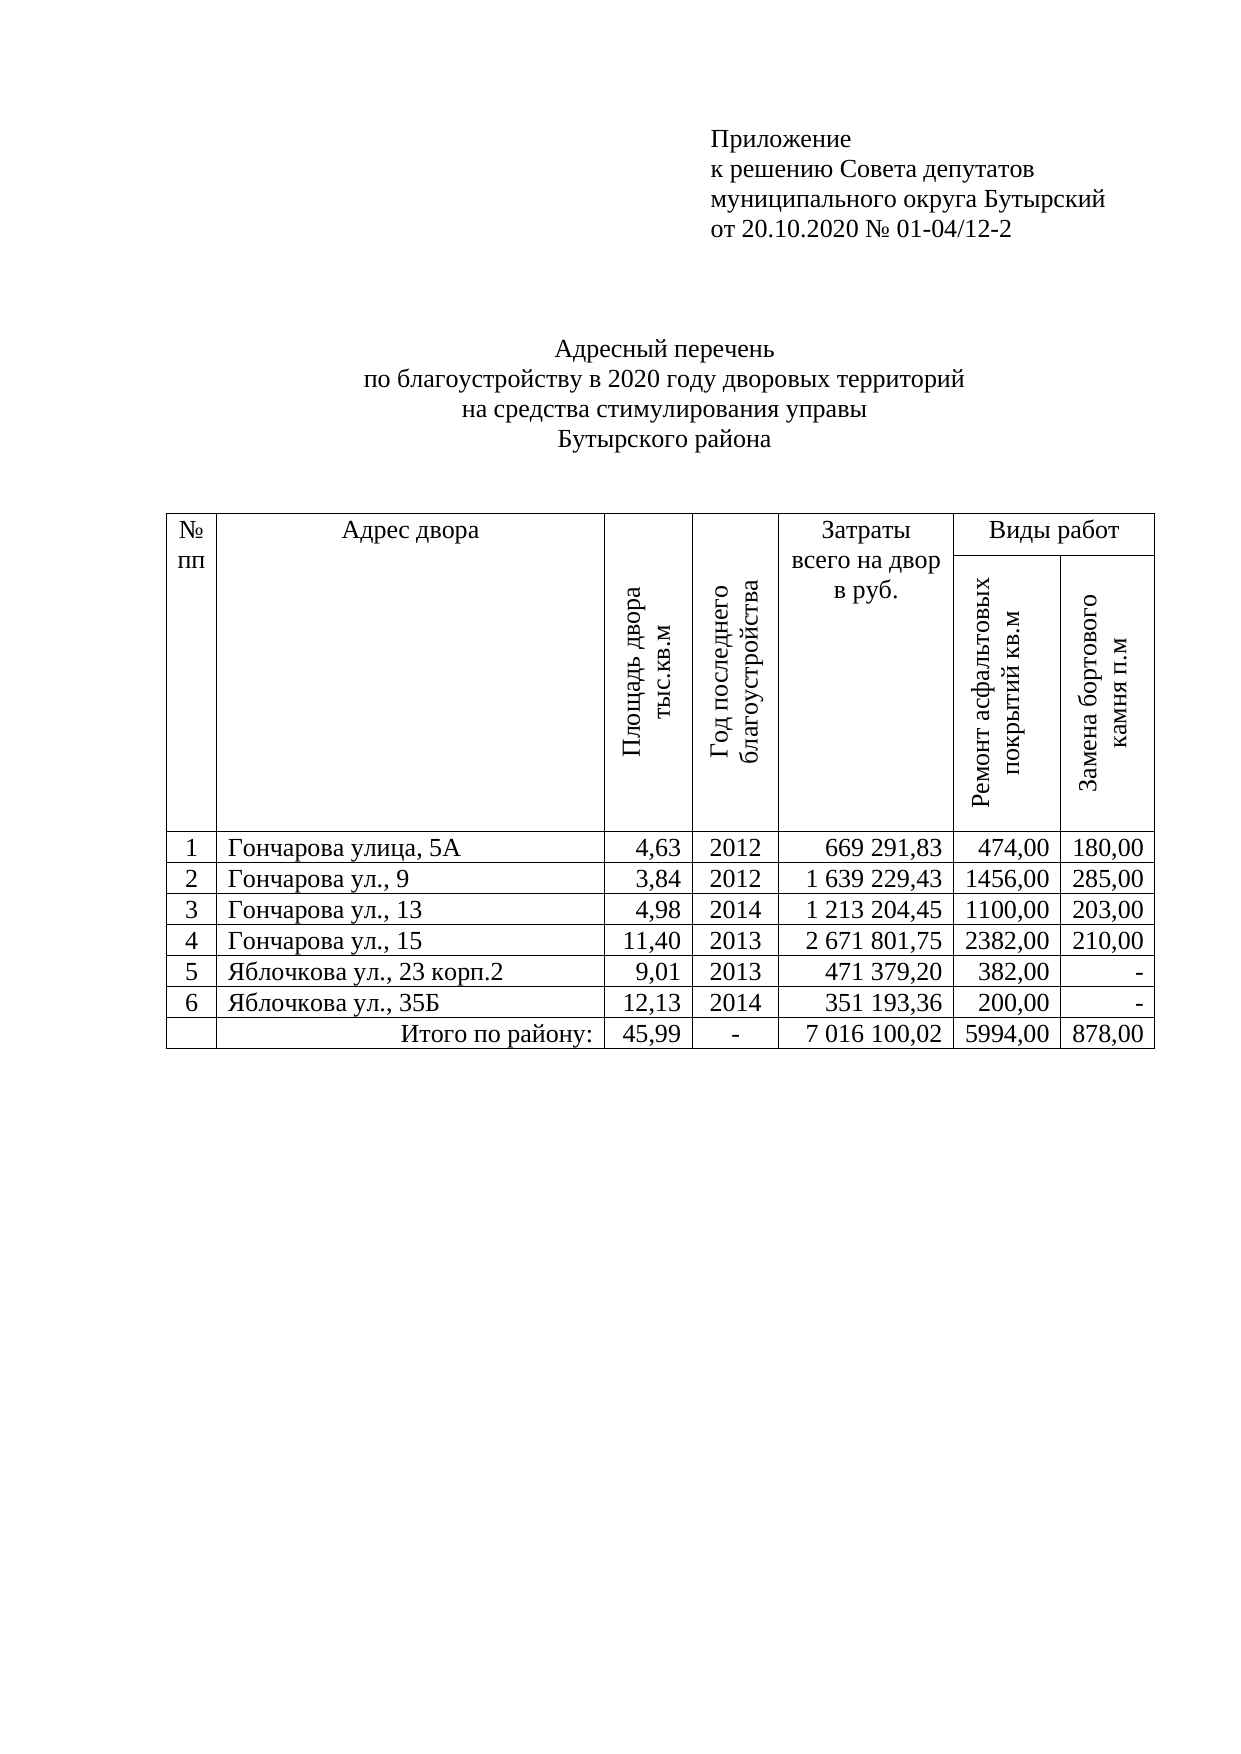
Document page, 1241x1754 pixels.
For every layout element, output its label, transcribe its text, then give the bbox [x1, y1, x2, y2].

table_cell 1456,00 [954, 863, 1060, 893]
table_cell Гончарова ул., 13 [217, 894, 604, 924]
table_cell 12,13 [605, 987, 692, 1017]
table_header Затраты всего на двор в руб. [779, 514, 953, 831]
table_cell 4,98 [605, 894, 692, 924]
table_cell 2013 [693, 925, 778, 955]
text на средства стимулирования управы [177, 393, 1152, 423]
table_cell 3,84 [605, 863, 692, 893]
table_cell Гончарова ул., 15 [217, 925, 604, 955]
table_header № пп [167, 514, 216, 831]
text к решению Совета депутатов [177, 153, 1152, 183]
table_header Площадь двора тыс.кв.м [605, 514, 692, 831]
table_cell 3 [167, 894, 216, 924]
table_cell Гончарова улица, 5А [217, 832, 604, 862]
table_cell 1100,00 [954, 894, 1060, 924]
table_header Виды работ [954, 514, 1154, 555]
table_cell 203,00 [1061, 894, 1154, 924]
table_cell 6 [167, 987, 216, 1017]
text по благоустройству в 2020 году дворовых территорий [177, 363, 1152, 393]
table_header Адрес двора [217, 514, 604, 831]
table_cell 45,99 [605, 1018, 692, 1048]
table_cell 2013 [693, 956, 778, 986]
text Адресный перечень [177, 333, 1152, 363]
table_cell 180,00 [1061, 832, 1154, 862]
table_cell 2014 [693, 894, 778, 924]
table_cell [167, 1018, 216, 1048]
table_cell 1 213 204,45 [779, 894, 953, 924]
table_cell 285,00 [1061, 863, 1154, 893]
text Бутырского района [177, 423, 1152, 453]
table_cell 4,63 [605, 832, 692, 862]
table_cell 1 [167, 832, 216, 862]
table_cell 2382,00 [954, 925, 1060, 955]
table_cell 471 379,20 [779, 956, 953, 986]
table_cell 351 193,36 [779, 987, 953, 1017]
text Приложение [177, 123, 1152, 153]
table_cell 5994,00 [954, 1018, 1060, 1048]
table_cell 2 [167, 863, 216, 893]
table_cell Гончарова ул., 9 [217, 863, 604, 893]
table_cell 4 [167, 925, 216, 955]
table_cell Ремонт асфальтовых покрытий кв.м [954, 556, 1060, 831]
table_cell 5 [167, 956, 216, 986]
table_cell 210,00 [1061, 925, 1154, 955]
table_cell 2014 [693, 987, 778, 1017]
table_cell 382,00 [954, 956, 1060, 986]
table_cell 474,00 [954, 832, 1060, 862]
table_cell - [1061, 987, 1154, 1017]
table_cell 2 671 801,75 [779, 925, 953, 955]
table_cell 669 291,83 [779, 832, 953, 862]
table_cell - [693, 1018, 778, 1048]
text от 20.10.2020 № 01-04/12-2 [177, 213, 1152, 243]
table_cell Замена бортового камня п.м [1061, 556, 1154, 831]
table_cell 200,00 [954, 987, 1060, 1017]
table_header Год последнего благоустройства [693, 514, 778, 831]
table_cell 1 639 229,43 [779, 863, 953, 893]
table_cell Яблочкова ул., 35Б [217, 987, 604, 1017]
table_cell 11,40 [605, 925, 692, 955]
table_cell 2012 [693, 832, 778, 862]
table_cell 2012 [693, 863, 778, 893]
text муниципального округа Бутырский [177, 183, 1152, 213]
table_cell 878,00 [1061, 1018, 1154, 1048]
table_cell - [1061, 956, 1154, 986]
table_cell Яблочкова ул., 23 корп.2 [217, 956, 604, 986]
table_cell 7 016 100,02 [779, 1018, 953, 1048]
table_cell Итого по району: [217, 1018, 604, 1048]
table_cell 9,01 [605, 956, 692, 986]
